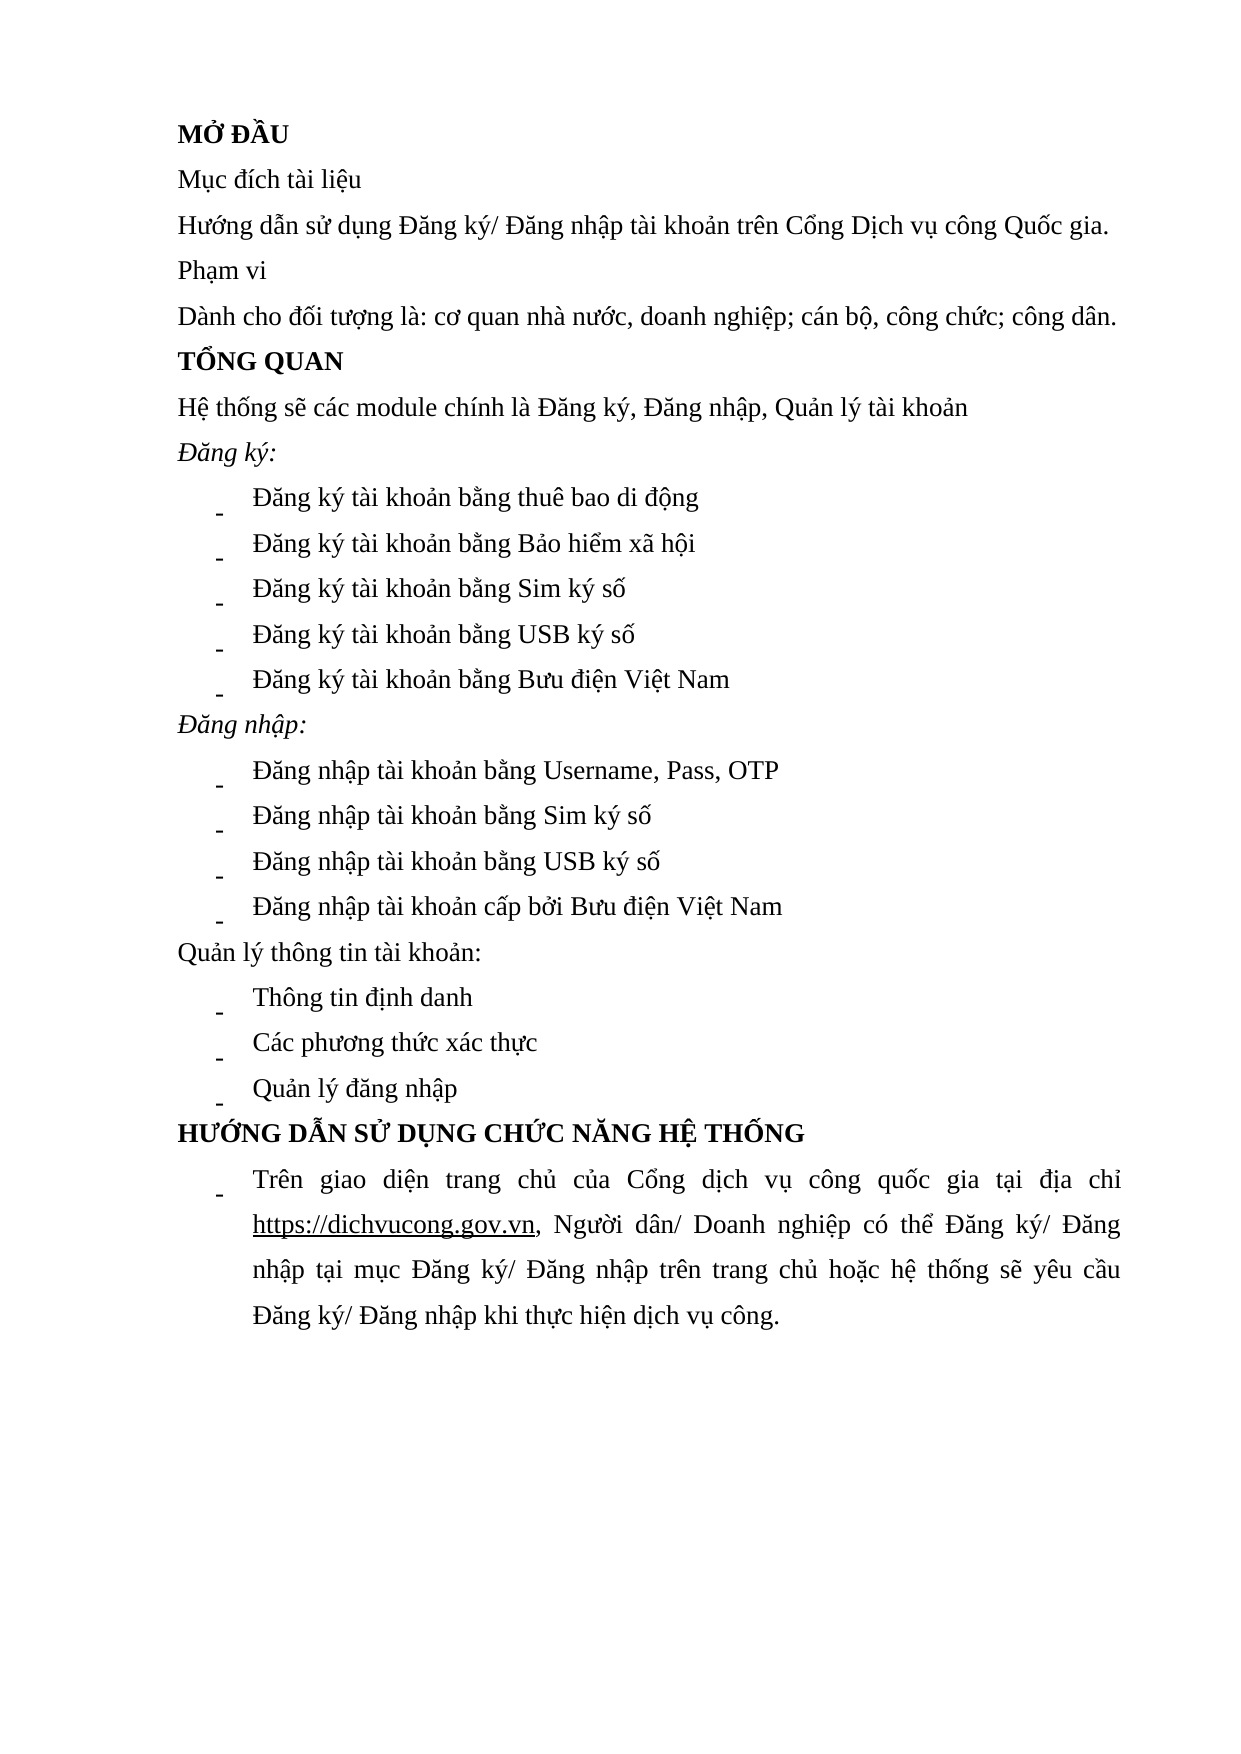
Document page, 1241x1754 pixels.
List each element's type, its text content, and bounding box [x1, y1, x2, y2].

subtitle Đăng ký: [177, 436, 1122, 481]
subtitle HƯỚNG DẪN SỬ DỤNG CHỨC NĂNG HỆ THỐNG [177, 1117, 1122, 1163]
list Quản lý đăng nhập [215, 1072, 1122, 1117]
list Đăng nhập tài khoản bằng Sim ký số [215, 799, 1122, 845]
subtitle Quản lý thông tin tài khoản: [177, 936, 1122, 981]
list Đăng nhập tài khoản bằng Username, Pass, OTP [215, 754, 1122, 799]
text Hướng dẫn sử dụng Đăng ký/ Đăng nhập tài khoản trên Cổng Dịch vụ công Quốc gia. [177, 209, 1122, 254]
subtitle Mục đích tài liệu [177, 163, 1122, 209]
list Đăng nhập tài khoản bằng USB ký số [215, 845, 1122, 890]
text Dành cho đối tượng là: cơ quan nhà nước, doanh nghiệp; cán bộ, công chức; công dân. [177, 300, 1122, 345]
subtitle Phạm vi [177, 254, 1122, 300]
subtitle Đăng nhập: [177, 708, 1122, 754]
list Đăng ký tài khoản bằng Bảo hiểm xã hội [215, 527, 1122, 572]
subtitle TỔNG QUAN [177, 345, 1122, 391]
list Đăng ký tài khoản bằng USB ký số [215, 618, 1122, 663]
list Đăng nhập tài khoản cấp bởi Bưu điện Việt Nam [215, 890, 1122, 936]
list Thông tin định danh [215, 981, 1122, 1026]
list Đăng ký tài khoản bằng thuê bao di động [215, 481, 1122, 527]
list Trên giao diện trang chủ của Cổng dịch vụ công quốc gia tại địa chỉ https://dichvucong.gov.vn, Người dân/ Doanh nghiệp có thể Đăng ký/ Đăng nhập tại mục Đăng ký/ Đăng nhập trên trang chủ hoặc hệ thống sẽ yêu cầu Đăng ký/ Đăng nhập khi thực hiện dịch vụ công. [215, 1163, 1122, 1344]
list Đăng ký tài khoản bằng Sim ký số [215, 572, 1122, 618]
subtitle MỞ ĐẦU [177, 118, 1122, 163]
list Đăng ký tài khoản bằng Bưu điện Việt Nam [215, 663, 1122, 708]
text Hệ thống sẽ các module chính là Đăng ký, Đăng nhập, Quản lý tài khoản [177, 391, 1122, 436]
list Các phương thức xác thực [215, 1026, 1122, 1072]
